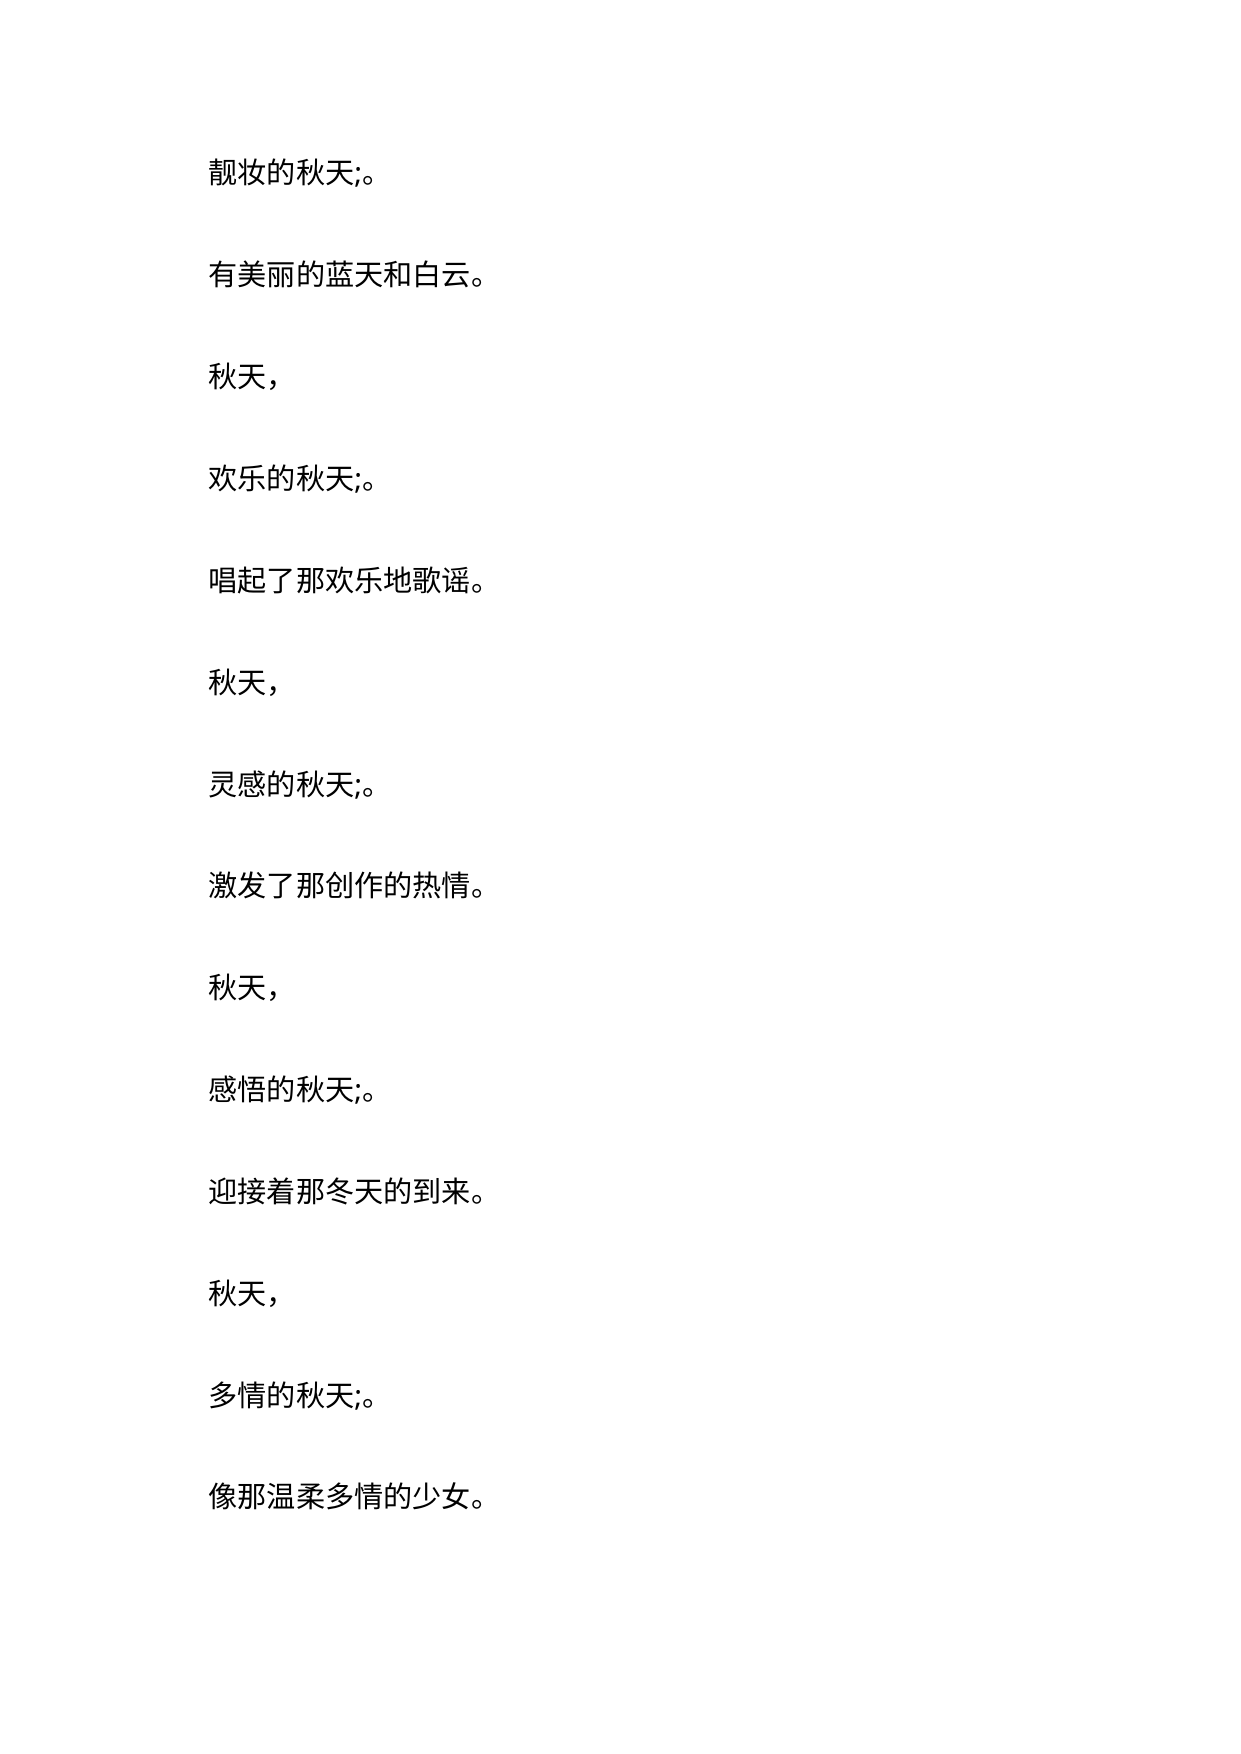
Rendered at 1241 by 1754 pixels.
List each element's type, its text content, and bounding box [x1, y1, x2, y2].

text 靓妆的秋天;。 [150, 150, 1090, 192]
text 秋天， [150, 354, 1090, 396]
text 欢乐的秋天;。 [150, 456, 1090, 498]
text 秋天， [150, 1270, 1090, 1313]
text 秋天， [150, 965, 1090, 1007]
text 像那温柔多情的少女。 [150, 1474, 1090, 1516]
text 多情的秋天;。 [150, 1372, 1090, 1414]
text 迎接着那冬天的到来。 [150, 1168, 1090, 1211]
text 感悟的秋天;。 [150, 1067, 1090, 1109]
text 灵感的秋天;。 [150, 761, 1090, 803]
text 有美丽的蓝天和白云。 [150, 252, 1090, 294]
text 激发了那创作的热情。 [150, 863, 1090, 905]
text 唱起了那欢乐地歌谣。 [150, 557, 1090, 600]
text 秋天， [150, 659, 1090, 702]
